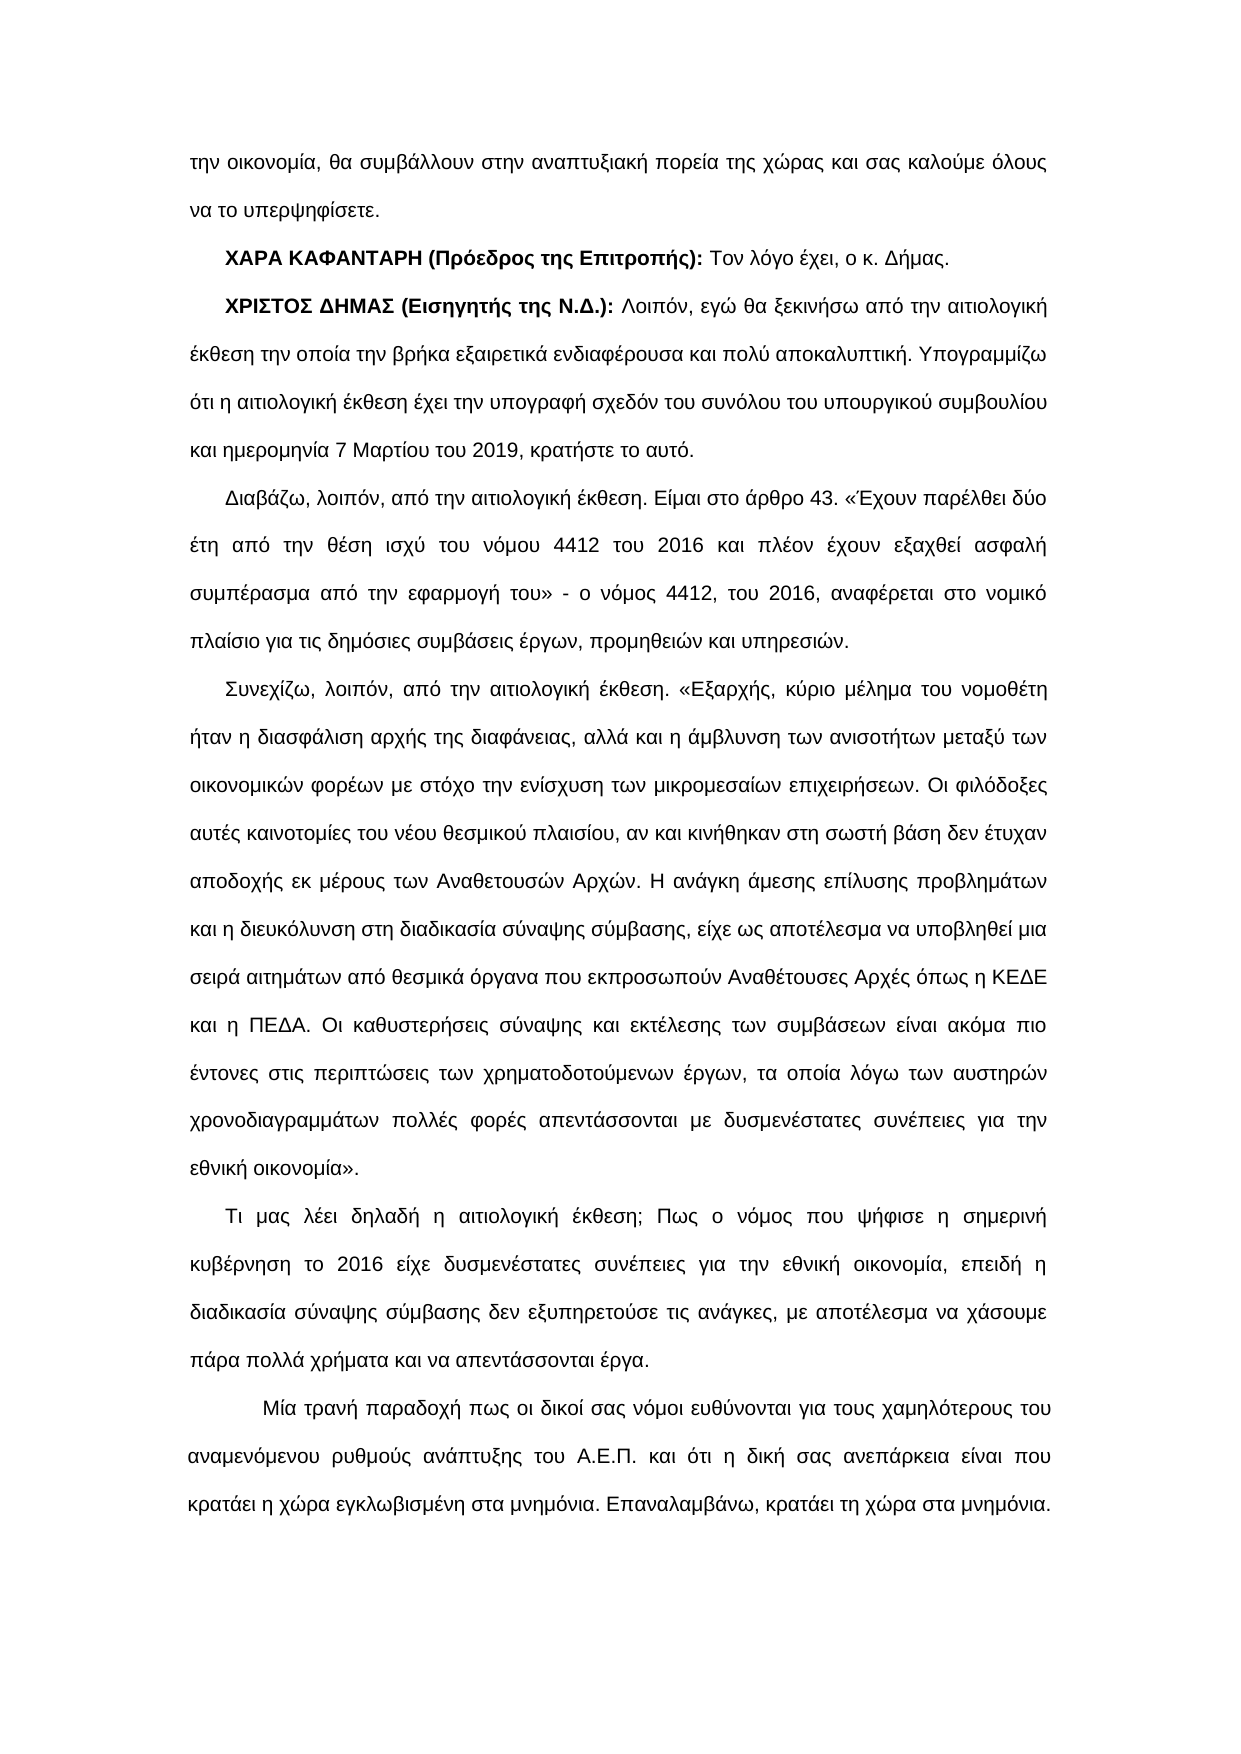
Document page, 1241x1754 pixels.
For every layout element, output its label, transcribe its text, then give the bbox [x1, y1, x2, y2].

text Διαβάζω, λοιπόν, από την αιτιολογική έκθεση. Είμαι στο άρθρο 43. «Έχουν παρέλθει δύο έτη από την θέση ισχύ του νόμου 4412 του 2016 και πλέον έχουν εξαχθεί ασφαλή συμπέρασμα από την εφαρμογή του» - ο νόμος 4412, του 2016, αναφέρεται στο νομικό πλαίσιο για τις δημόσιες συμβάσεις έργων, προμηθειών και υπηρεσιών. [189, 485, 1048, 653]
text Μία τρανή παραδοχή πως οι δικοί σας νόμοι ευθύνονται για τους χαμηλότερους του αναμενόμενου ρυθμούς ανάπτυξης του Α.Ε.Π. και ότι η δική σας ανεπάρκεια είναι που κρατάει η χώρα εγκλωβισμένη στα μνημόνια. Επαναλαμβάνω, κρατάει τη χώρα στα μνημόνια. [187, 1396, 1053, 1516]
text ΧΑΡΑ ΚΑΦΑΝΤΑΡΗ (Πρόεδρος της Επιτροπής): Τον λόγο έχει, ο κ. Δήμας. [189, 246, 1048, 270]
text Συνεχίζω, λοιπόν, από την αιτιολογική έκθεση. «Εξαρχής, κύριο μέλημα του νομοθέτη ήταν η διασφάλιση αρχής της διαφάνειας, αλλά και η άμβλυνση των ανισοτήτων μεταξύ των οικονομικών φορέων με στόχο την ενίσχυση των μικρομεσαίων επιχειρήσεων. Οι φιλόδοξες αυτές καινοτομίες του νέου θεσμικού πλαισίου, αν και κινήθηκαν στη σωστή βάση δεν έτυχαν αποδοχής εκ μέρους των Αναθετουσών Αρχών. Η ανάγκη άμεσης επίλυσης προβλημάτων και η διευκόλυνση στη διαδικασία σύναψης σύμβασης, είχε ως αποτέλεσμα να υποβληθεί μια σειρά αιτημάτων από θεσμικά όργανα που εκπροσωπούν Αναθέτουσες Αρχές όπως η ΚΕΔΕ και η ΠΕΔΑ. Οι καθυστερήσεις σύναψης και εκτέλεσης των συμβάσεων είναι ακόμα πιο έντονες στις περιπτώσεις των χρηματοδοτούμενων έργων, τα οποία λόγω των αυστηρών χρονοδιαγραμμάτων πολλές φορές απεντάσσονται με δυσμενέστατες συνέπειες για την εθνική οικονομία». [189, 677, 1048, 1180]
text Τι μας λέει δηλαδή η αιτιολογική έκθεση; Πως ο νόμος που ψήφισε η σημερινή κυβέρνηση το 2016 είχε δυσμενέστατες συνέπειες για την εθνική οικονομία, επειδή η διαδικασία σύναψης σύμβασης δεν εξυπηρετούσε τις ανάγκες, με αποτέλεσμα να χάσουμε πάρα πολλά χρήματα και να απεντάσσονται έργα. [189, 1204, 1048, 1372]
text ΧΡΙΣΤΟΣ ΔΗΜΑΣ (Εισηγητής της Ν.Δ.): Λοιπόν, εγώ θα ξεκινήσω από την αιτιολογική έκθεση την οποία την βρήκα εξαιρετικά ενδιαφέρουσα και πολύ αποκαλυπτική. Υπογραμμίζω ότι η αιτιολογική έκθεση έχει την υπογραφή σχεδόν του συνόλου του υπουργικού συμβουλίου και ημερομηνία 7 Μαρτίου του 2019, κρατήστε το αυτό. [189, 294, 1048, 461]
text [189, 150, 1048, 222]
